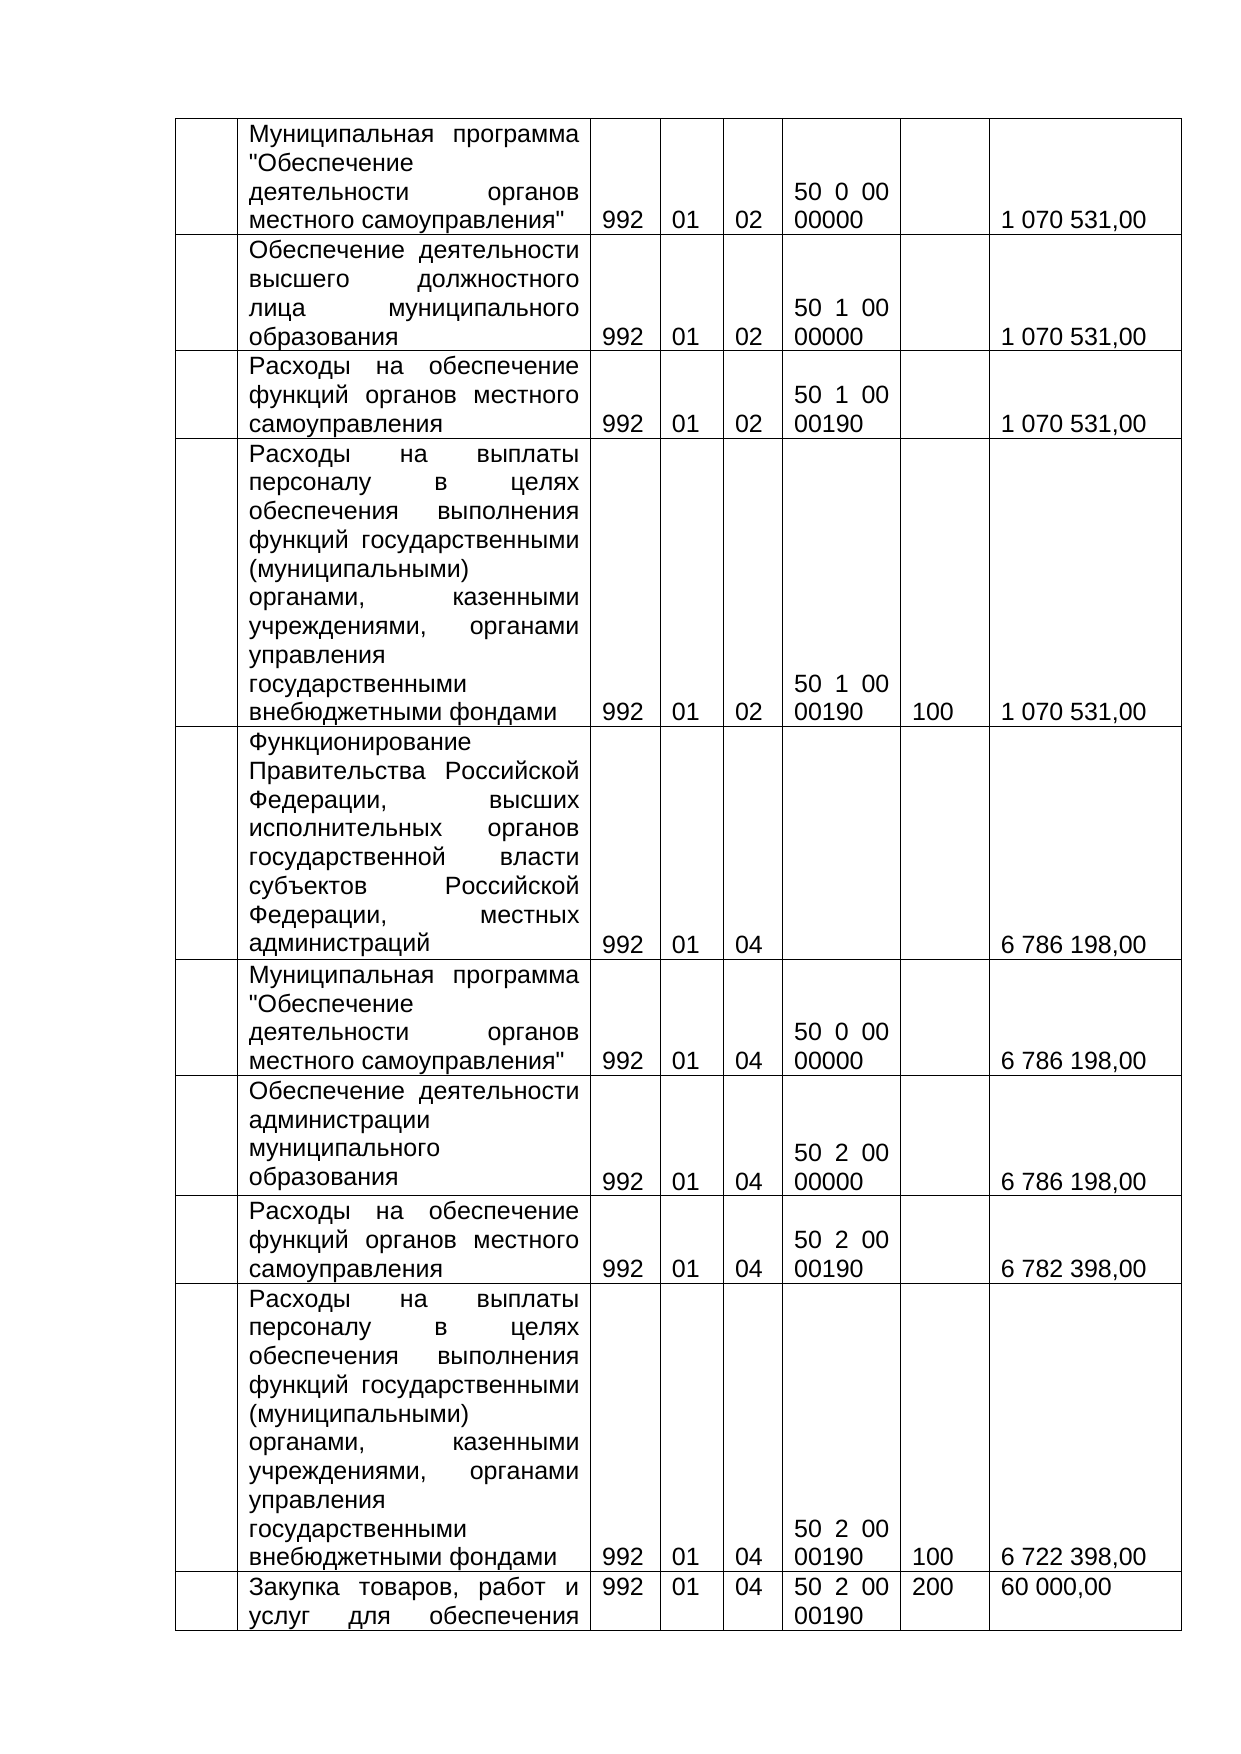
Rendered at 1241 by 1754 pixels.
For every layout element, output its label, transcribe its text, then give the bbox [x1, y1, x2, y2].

table_cell [176, 119, 237, 234]
table_cell 1 070 531,00 [990, 235, 1181, 350]
table_cell 60 000,00 [990, 1572, 1181, 1629]
table_cell [176, 1572, 237, 1629]
table_cell 992 [591, 1572, 660, 1629]
table_cell 6 782 398,00 [990, 1196, 1181, 1282]
table_cell [176, 1076, 237, 1195]
table_cell 01 [661, 1076, 723, 1195]
table_cell 100 [901, 439, 989, 726]
table_cell 992 [591, 439, 660, 726]
table_cell [901, 235, 989, 350]
table_cell 6 786 198,00 [990, 727, 1181, 959]
table_cell 6 786 198,00 [990, 960, 1181, 1075]
table_cell 992 [591, 1284, 660, 1571]
table_cell 1 070 531,00 [990, 119, 1181, 234]
table_cell 04 [724, 727, 782, 959]
table_cell 01 [661, 235, 723, 350]
table_cell [901, 960, 989, 1075]
table_cell Муниципальная программа "Обеспечение деятельности органов местного самоуправления" [238, 119, 590, 234]
table_cell 6 786 198,00 [990, 1076, 1181, 1195]
table_cell 50 2 00 00190 [783, 1196, 900, 1282]
table_cell [176, 1196, 237, 1282]
table_cell [176, 727, 237, 959]
table_cell Обеспечение деятельности администрации муниципального образования [238, 1076, 590, 1195]
table_cell 1 070 531,00 [990, 439, 1181, 726]
table_cell [176, 1284, 237, 1571]
table_cell 992 [591, 119, 660, 234]
table_cell Расходы на выплаты персоналу в целях обеспечения выполнения функций государственными (муниципальными) органами, казенными учреждениями, органами управления государственными внебюджетными фондами [238, 1284, 590, 1571]
table_cell 01 [661, 1572, 723, 1629]
table_cell [901, 351, 989, 437]
table_cell 04 [724, 1076, 782, 1195]
table_cell [176, 351, 237, 437]
table_cell 50 2 00 00000 [783, 1076, 900, 1195]
table_cell Обеспечение деятельности высшего должностного лица муниципального образования [238, 235, 590, 350]
table_cell Расходы на выплаты персоналу в целях обеспечения выполнения функций государственными (муниципальными) органами, казенными учреждениями, органами управления государственными внебюджетными фондами [238, 439, 590, 726]
table_cell 992 [591, 235, 660, 350]
table_cell 02 [724, 235, 782, 350]
table_cell 50 1 00 00190 [783, 351, 900, 437]
table_cell 992 [591, 1196, 660, 1282]
table_cell 50 0 00 00000 [783, 119, 900, 234]
table_cell 992 [591, 960, 660, 1075]
table_cell 01 [661, 960, 723, 1075]
table_cell 50 2 00 00190 [783, 1284, 900, 1571]
table_cell [901, 727, 989, 959]
table_cell 01 [661, 1196, 723, 1282]
table_cell Расходы на обеспечение функций органов местного самоуправления [238, 351, 590, 437]
table_cell 50 2 00 00190 [783, 1572, 900, 1629]
table_cell 992 [591, 1076, 660, 1195]
table_cell 04 [724, 1284, 782, 1571]
table_cell [901, 119, 989, 234]
table_cell [176, 960, 237, 1075]
table_cell 50 1 00 00000 [783, 235, 900, 350]
table_cell Расходы на обеспечение функций органов местного самоуправления [238, 1196, 590, 1282]
table_cell 04 [724, 1196, 782, 1282]
table_cell 04 [724, 1572, 782, 1629]
table_cell 01 [661, 439, 723, 726]
table_cell 50 1 00 00190 [783, 439, 900, 726]
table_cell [238, 1572, 590, 1629]
table_cell 02 [724, 119, 782, 234]
table_cell 992 [591, 351, 660, 437]
table_cell 01 [661, 1284, 723, 1571]
table_cell 01 [661, 119, 723, 234]
table_cell 04 [724, 960, 782, 1075]
table_cell [901, 1196, 989, 1282]
table_cell 02 [724, 351, 782, 437]
table_cell [176, 235, 237, 350]
table_cell 01 [661, 727, 723, 959]
table_cell 992 [591, 727, 660, 959]
table_cell 1 070 531,00 [990, 351, 1181, 437]
table_cell 200 [901, 1572, 989, 1629]
table_cell 50 0 00 00000 [783, 960, 900, 1075]
table_cell [176, 439, 237, 726]
table_cell Функционирование Правительства Российской Федерации, высших исполнительных органов государственной власти субъектов Российской Федерации, местных администраций [238, 727, 590, 959]
table_cell Муниципальная программа "Обеспечение деятельности органов местного самоуправления" [238, 960, 590, 1075]
table_cell 02 [724, 439, 782, 726]
table_cell 100 [901, 1284, 989, 1571]
table_cell [901, 1076, 989, 1195]
table_cell 6 722 398,00 [990, 1284, 1181, 1571]
table_cell [783, 727, 900, 959]
table_cell 01 [661, 351, 723, 437]
